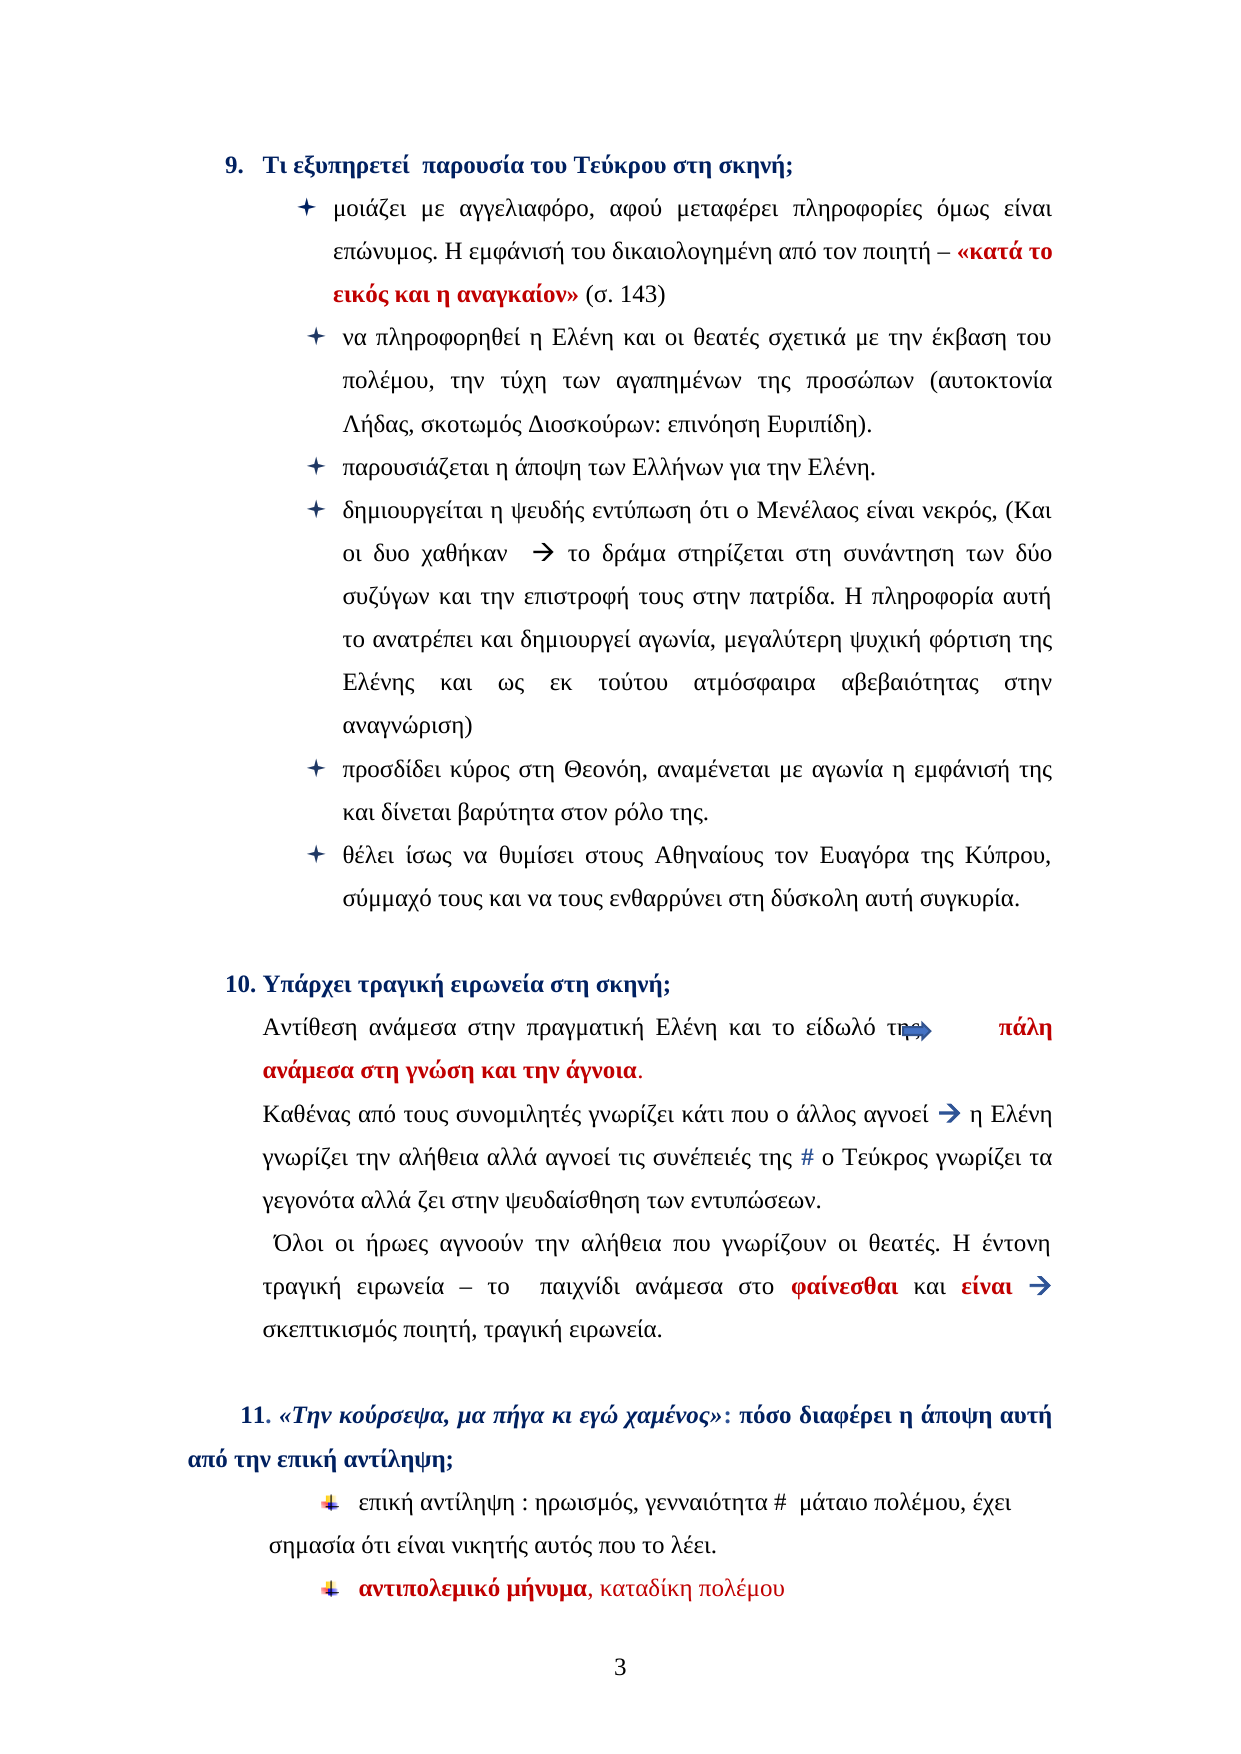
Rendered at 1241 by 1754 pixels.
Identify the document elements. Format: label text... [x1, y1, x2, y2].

list να πληροφορηθεί η Ελένη και οι θεατές σχετικά με την έκβαση του πολέμου, την τύχη των αγαπημένων της προσώπων (αυτοκτονία Λήδας, σκοτωμός Διοσκούρων: επινόηση Ευριπίδη). [305, 322, 1053, 437]
list Τι εξυπηρετεί παρουσία του Τεύκρου στη σκηνή; [225, 150, 1053, 179]
list επική αντίληψη : ηρωισμός, γενναιότητα # μάταιο πολέμου, έχει [321, 1487, 1053, 1516]
list Υπάρχει τραγική ειρωνεία στη σκηνή; [225, 969, 1053, 998]
text 11. «Την κούρσεψα, μα πήγα κι εγώ χαμένος»: πόσο διαφέρει η άποψη αυτή από την επική αντίληψη; [187, 1401, 1053, 1472]
list προσδίδει κύρος στη Θεονόη, αναμένεται με αγωνία η εμφάνισή της και δίνεται βαρύτητα στον ρόλο της. [305, 754, 1053, 826]
picture [321, 1579, 339, 1597]
list θέλει ίσως να θυμίσει στους Αθηναίους τον Ευαγόρα της Κύπρου, σύμμαχό τους και να τους ενθαρρύνει στη δύσκολη αυτή συγκυρία. [305, 840, 1053, 912]
list δημιουργείται η ψευδής εντύπωση ότι ο Μενέλαος είναι νεκρός, (Και οι δυο χαθήκαν το δράμα στηρίζεται στη συνάντηση των δύο συζύγων και την επιστροφή τους στην πατρίδα. Η πληροφορία αυτή το ανατρέπει και δημιουργεί αγωνία, μεγαλύτερη ψυχική φόρτιση της Ελένης και ως εκ τούτου ατμόσφαιρα αβεβαιότητας στην αναγνώριση) [305, 495, 1053, 739]
text σημασία ότι είναι νικητής αυτός που το λέει. [225, 1530, 1053, 1559]
list μοιάζει με αγγελιαφόρο, αφού μεταφέρει πληροφορίες όμως είναι επώνυμος. Η εμφάνισή του δικαιολογημένη από τον ποιητή – «κατά το εικός και η αναγκαίον» (σ. 143) [295, 193, 1053, 308]
text Όλοι οι ήρωες αγνοούν την αλήθεια που γνωρίζουν οι θεατές. Η έντονη τραγική ειρωνεία – το παιχνίδι ανάμεσα στο φαίνεσθαι και είναι σκεπτικισμός ποιητή, τραγική ειρωνεία. [262, 1228, 1053, 1343]
list αντιπολεμικό μήνυμα, καταδίκη πολέμου [321, 1573, 1053, 1602]
text Αντίθεση ανάμεσα στην πραγματική Ελένη και το είδωλό της πάλη ανάμεσα στη γνώση και την άγνοια. [262, 1012, 1053, 1084]
list παρουσιάζεται η άποψη των Ελλήνων για την Ελένη. [305, 452, 1053, 481]
text Καθένας από τους συνομιλητές γνωρίζει κάτι που ο άλλος αγνοεί η Ελένη γνωρίζει την αλήθεια αλλά αγνοεί τις συνέπειές της # ο Τεύκρος γνωρίζει τα γεγονότα αλλά ζει στην ψευδαίσθηση των εντυπώσεων. [262, 1099, 1053, 1214]
picture [321, 1493, 339, 1511]
